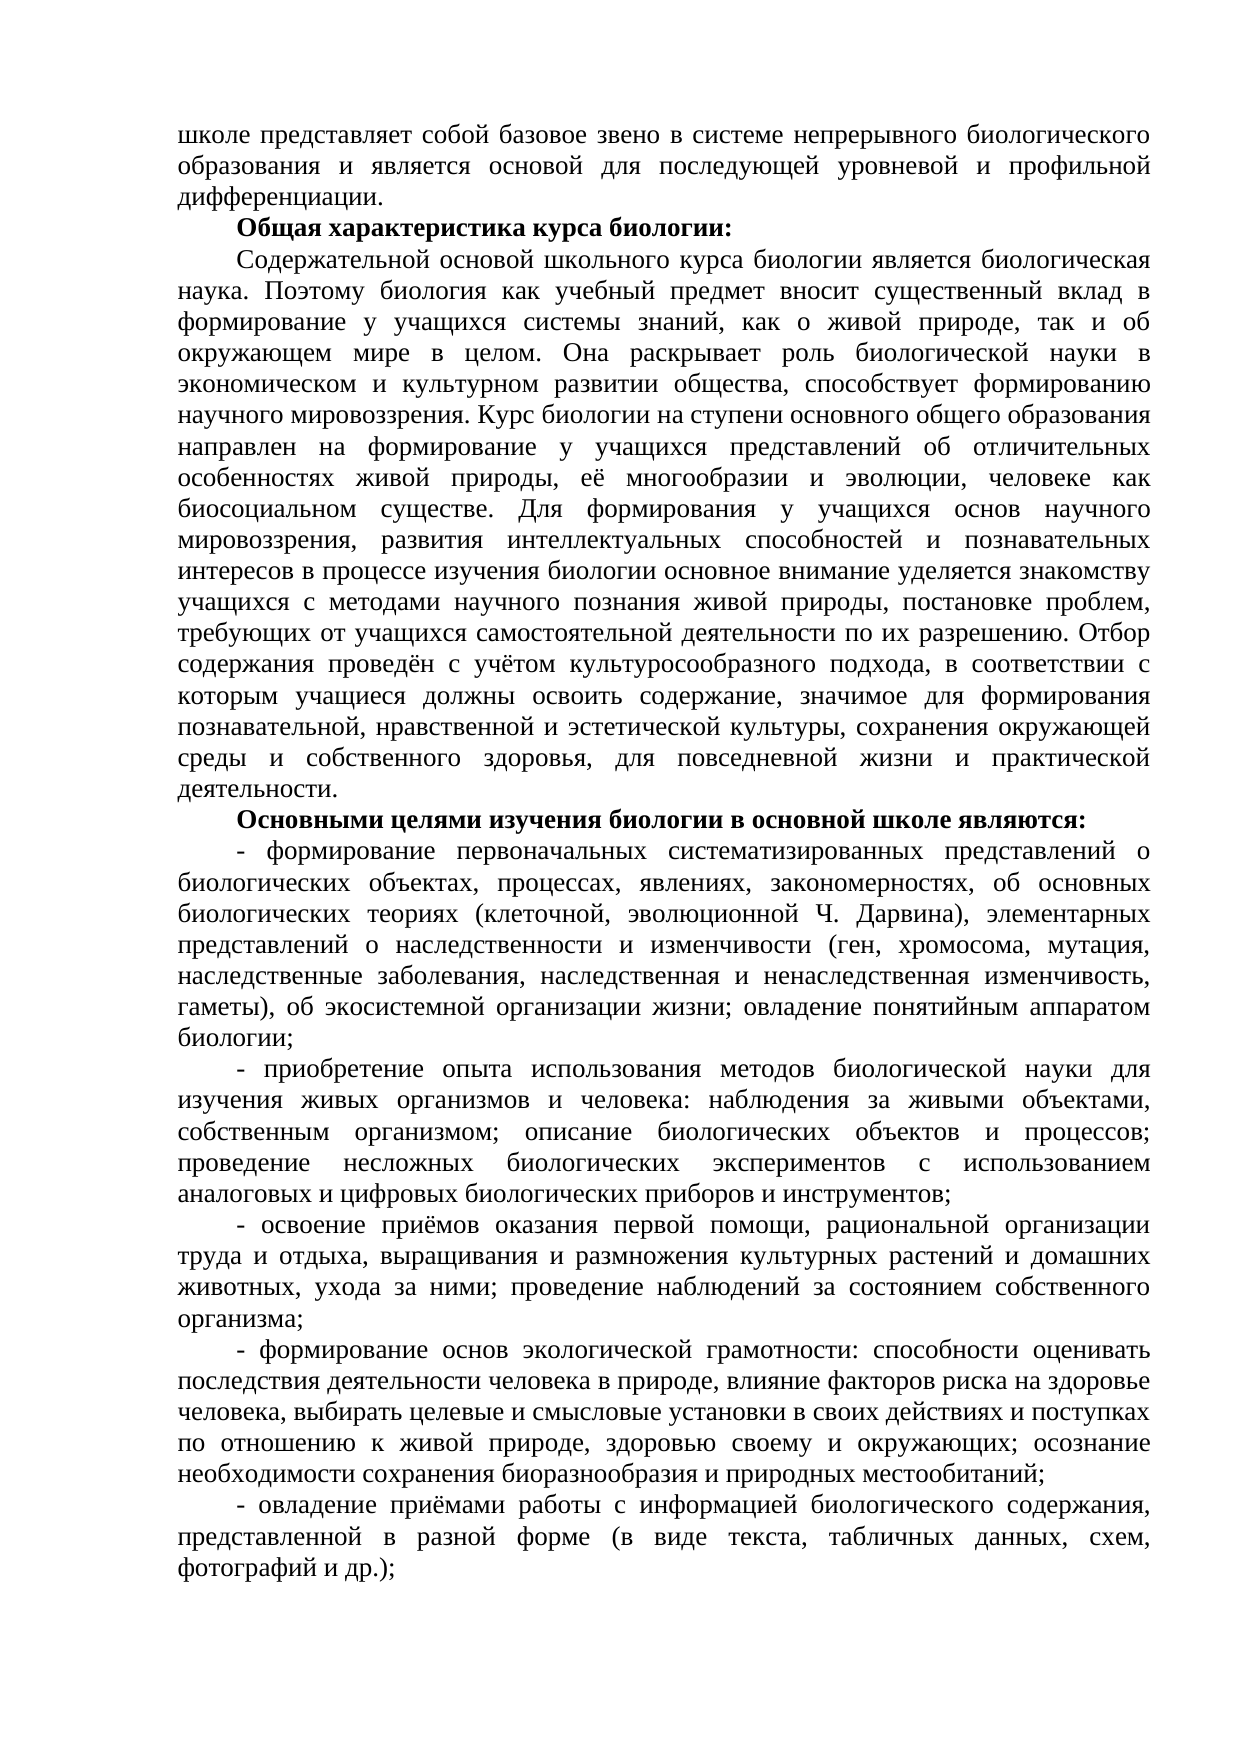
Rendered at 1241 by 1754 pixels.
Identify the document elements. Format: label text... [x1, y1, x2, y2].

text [177, 118, 1152, 212]
text - овладение приёмами работы с информацией биологического содержания, представленной в разной форме (в виде текста, табличных данных, схем, фотографий и др.); [177, 1488, 1152, 1582]
text - освоение приёмов оказания первой помощи, рациональной организации труда и отдыха, выращивания и размножения культурных растений и домашних животных, ухода за ними; проведение наблюдений за состоянием собственного организма; [177, 1208, 1152, 1333]
text Содержательной основой школьного курса биологии является биологическая наука. Поэтому биология как учебный предмет вносит существенный вклад в формирование у учащихся системы знаний, как о живой природе, так и об окружающем мире в целом. Она раскрывает роль биологической науки в экономическом и культурном развитии общества, способствует формированию научного мировоззрения. Курс биологии на ступени основного общего образования направлен на формирование у учащихся представлений об отличительных особенностях живой природы, её многообразии и эволюции, человеке как биосоциальном существе. Для формирования у учащихся основ научного мировоззрения, развития интеллектуальных способностей и познавательных интересов в процессе изучения биологии основное внимание уделяется знакомству учащихся с методами научного познания живой природы, постановке проблем, требующих от учащихся самостоятельной деятельности по их разрешению. Отбор содержания проведён с учётом культуросообразного подхода, в соответствии с которым учащиеся должны освоить содержание, значимое для формирования познавательной, нравственной и эстетической культуры, сохранения окружающей среды и собственного здоровья, для повседневной жизни и практической деятельности. [177, 243, 1152, 803]
text - формирование основ экологической грамотности: способности оценивать последствия деятельности человека в природе, влияние факторов риска на здоровье человека, выбирать целевые и смысловые установки в своих действиях и поступках по отношению к живой природе, здоровью своему и окружающих; осознание необходимости сохранения биоразнообразия и природных местообитаний; [177, 1333, 1152, 1488]
text Основными целями изучения биологии в основной школе являются: [177, 803, 1152, 834]
text - приобретение опыта использования методов биологической науки для изучения живых организмов и человека: наблюдения за живыми объектами, собственным организмом; описание биологических объектов и процессов; проведение несложных биологических экспериментов с использованием аналоговых и цифровых биологических приборов и инструментов; [177, 1052, 1152, 1208]
text Общая характеристика курса биологии: [177, 212, 1152, 243]
text - формирование первоначальных систематизированных представлений о биологических объектах, процессах, явлениях, закономерностях, об основных биологических теориях (клеточной, эволюционной Ч. Дарвина), элементарных представлений о наследственности и изменчивости (ген, хромосома, мутация, наследственные заболевания, наследственная и ненаследственная изменчивость, гаметы), об экосистемной организации жизни; овладение понятийным аппаратом биологии; [177, 834, 1152, 1052]
